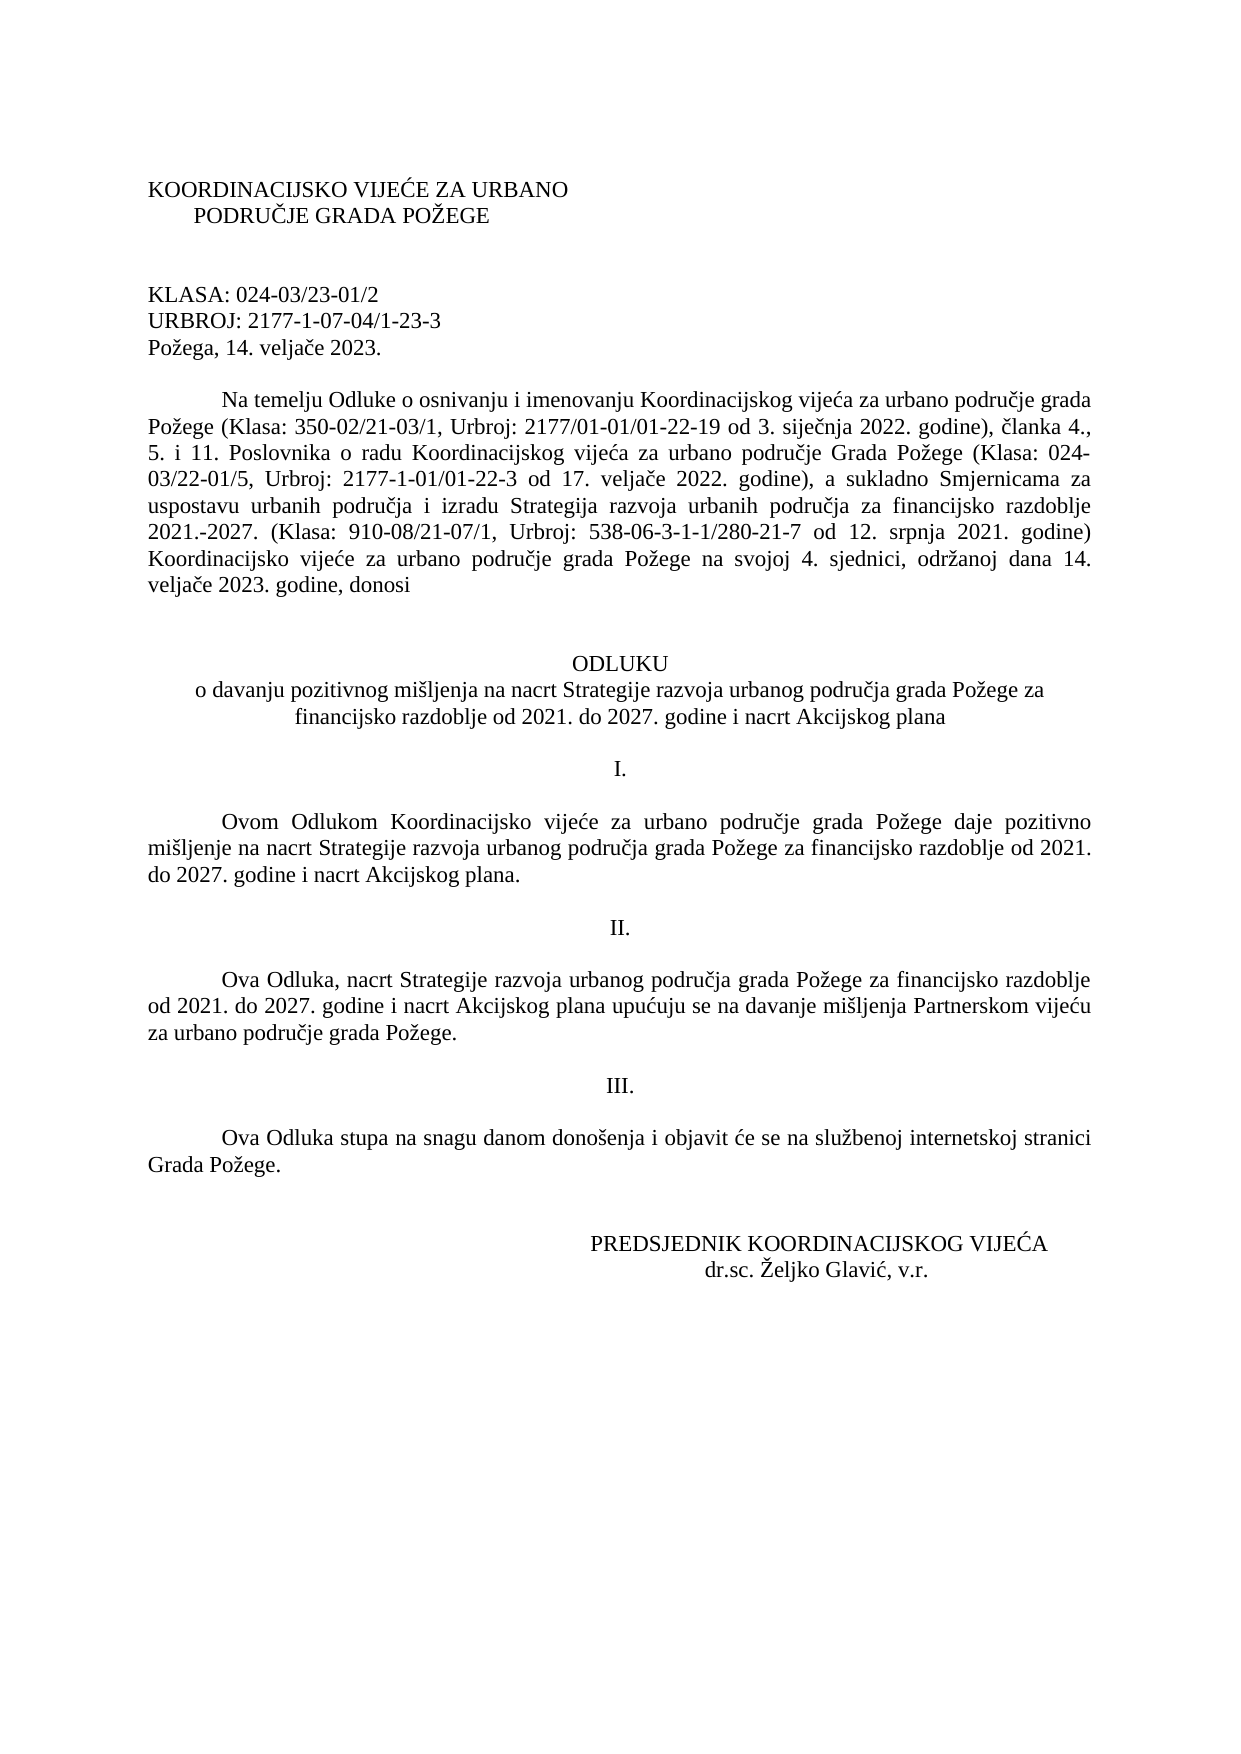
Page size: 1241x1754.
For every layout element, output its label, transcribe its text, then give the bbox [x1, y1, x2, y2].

text PODRUČJE GRADA POŽEGE [148, 202, 1093, 228]
text III. [148, 1072, 1093, 1098]
text KOORDINACIJSKO VIJEĆE ZA URBANO [148, 176, 1093, 202]
text o davanju pozitivnog mišljenja na nacrt Strategije razvoja urbanog područja grada Požege za financijsko razdoblje od 2021. do 2027. godine i nacrt Akcijskog plana [148, 676, 1093, 729]
text dr.sc. Željko Glavić, v.r. [148, 1256, 1093, 1282]
text URBROJ: 2177-1-07-04/1-23-3 [148, 307, 1093, 334]
text II. [148, 913, 1093, 940]
text Ova Odluka stupa na snagu danom donošenja i objavit će se na službenoj internetskoj stranici Grada Požege. [148, 1124, 1093, 1177]
text Ova Odluka, nacrt Strategije razvoja urbanog područja grada Požege za financijsko razdoblje od 2021. do 2027. godine i nacrt Akcijskog plana upućuju se na davanje mišljenja Partnerskom vijeću za urbano područje grada Požege. [148, 966, 1093, 1045]
text PREDSJEDNIK KOORDINACIJSKOG VIJEĆA [148, 1230, 1093, 1256]
text Požega, 14. veljače 2023. [148, 334, 1093, 360]
text ODLUKU [148, 650, 1093, 676]
text Ovom Odlukom Koordinacijsko vijeće za urbano područje grada Požege daje pozitivno mišljenje na nacrt Strategije razvoja urbanog područja grada Požege za financijsko razdoblje od 2021. do 2027. godine i nacrt Akcijskog plana. [148, 808, 1093, 887]
text Na temelju Odluke o osnivanju i imenovanju Koordinacijskog vijeća za urbano područje grada Požege (Klasa: 350-02/21-03/1, Urbroj: 2177/01-01/01-22-19 od 3. siječnja 2022. godine), članka 4., 5. i 11. Poslovnika o radu Koordinacijskog vijeća za urbano područje Grada Požege (Klasa: 024-03/22-01/5, Urbroj: 2177-1-01/01-22-3 od 17. veljače 2022. godine), a sukladno Smjernicama za uspostavu urbanih područja i izradu Strategija razvoja urbanih područja za financijsko razdoblje 2021.-2027. (Klasa: 910-08/21-07/1, Urbroj: 538-06-3-1-1/280-21-7 od 12. srpnja 2021. godine) Koordinacijsko vijeće za urbano područje grada Požege na svojoj 4. sjednici, održanoj dana 14. veljače 2023. godine, donosi [148, 386, 1093, 597]
text I. [148, 755, 1093, 782]
text KLASA: 024-03/23-01/2 [148, 281, 1093, 307]
